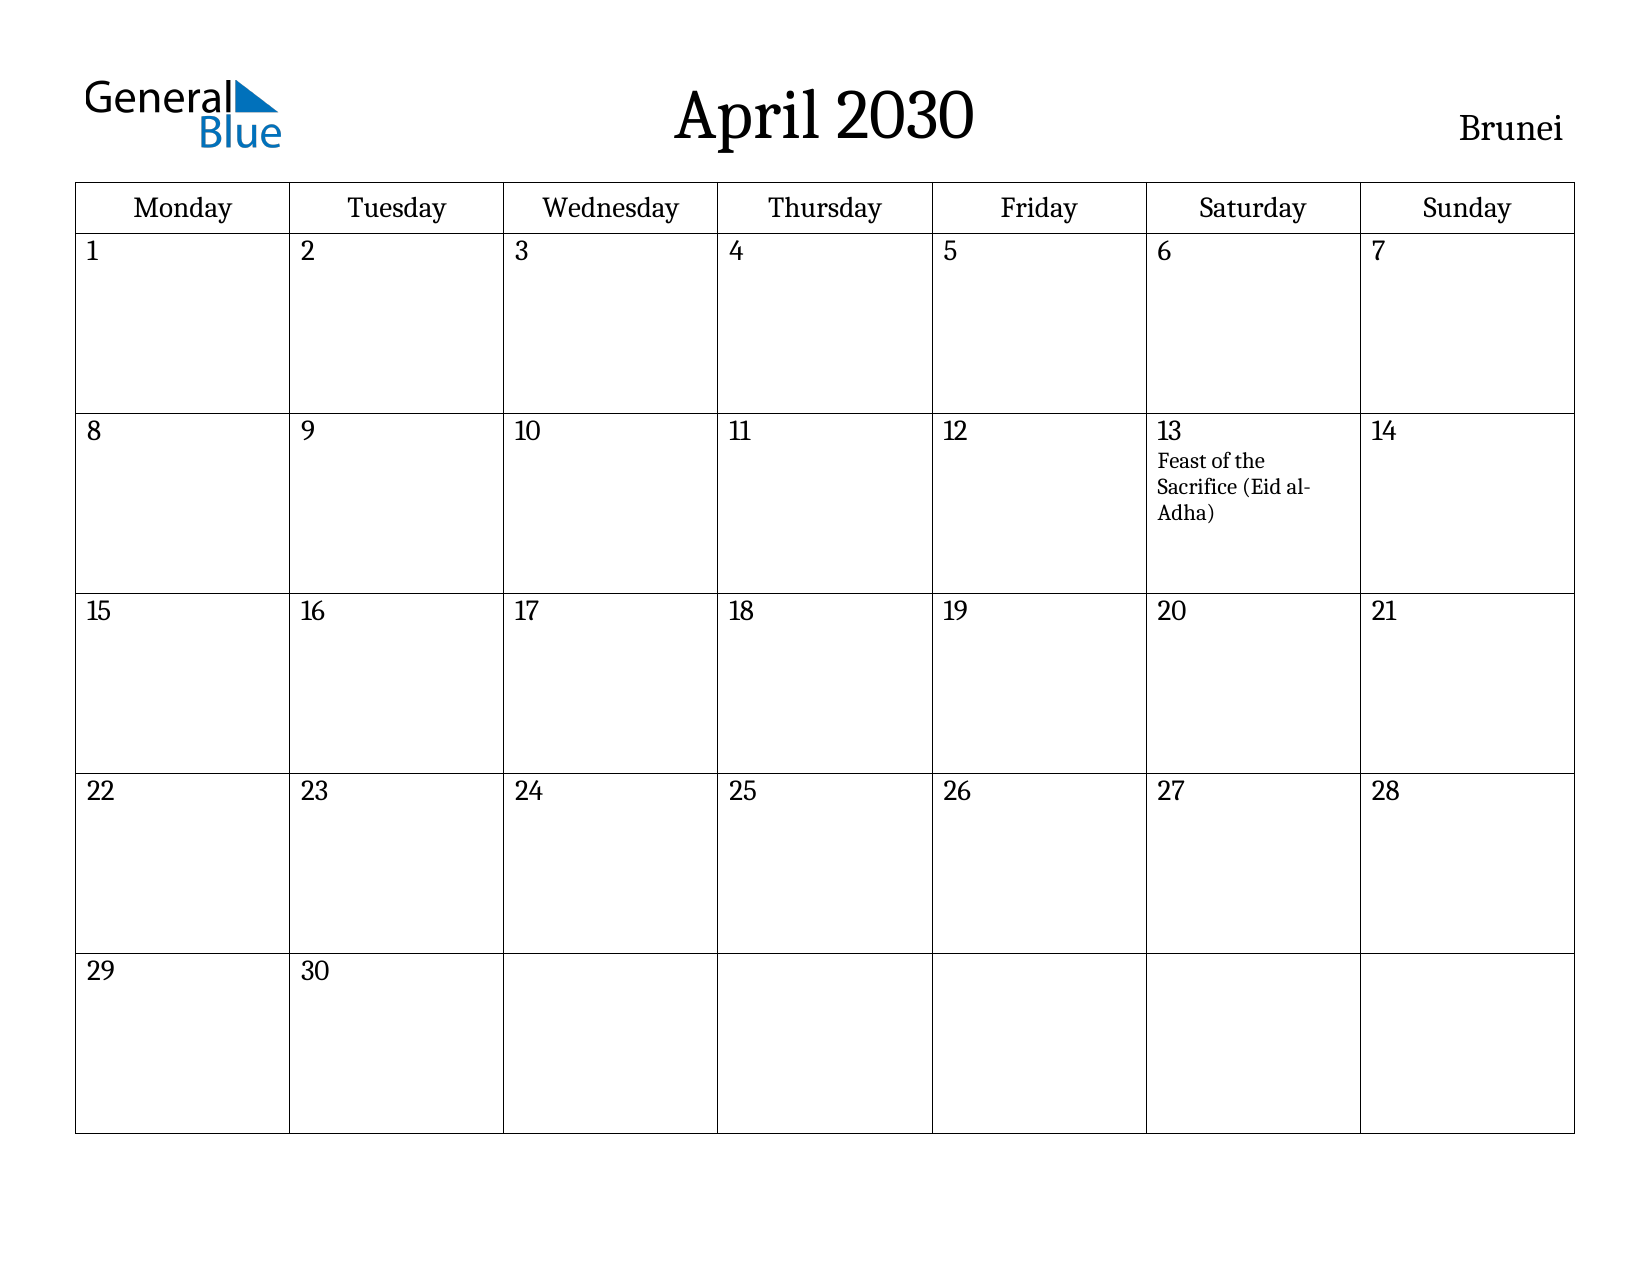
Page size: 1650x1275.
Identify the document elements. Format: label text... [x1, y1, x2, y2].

table_cell [1147, 988, 1360, 1133]
table_cell 3 [504, 234, 717, 267]
table_cell [718, 267, 932, 413]
table_cell [76, 808, 289, 953]
table_cell [504, 267, 717, 413]
table_cell [718, 627, 932, 773]
table_cell 23 [290, 774, 503, 807]
table_cell 18 [718, 594, 932, 627]
table_cell Feast of the Sacrifice (Eid al-Adha) [1147, 448, 1360, 593]
table_cell 6 [1147, 234, 1360, 267]
table_cell 12 [933, 414, 1146, 447]
table_cell [933, 448, 1146, 593]
table_cell [1361, 267, 1574, 413]
table_cell 30 [290, 954, 503, 987]
table_cell 8 [76, 414, 289, 447]
table_header [76, 75, 503, 182]
table_cell 17 [504, 594, 717, 627]
table_cell 27 [1147, 774, 1360, 807]
table_cell 9 [290, 414, 503, 447]
table_cell 26 [933, 774, 1146, 807]
table_cell [290, 267, 503, 413]
table_cell [718, 954, 932, 987]
table_cell [504, 627, 717, 773]
table_cell [933, 267, 1146, 413]
table_cell [504, 448, 717, 593]
table_cell [1147, 267, 1360, 413]
table_cell [718, 988, 932, 1133]
table_cell 14 [1361, 414, 1574, 447]
table_cell 15 [76, 594, 289, 627]
table_cell [290, 627, 503, 773]
table_cell 28 [1361, 774, 1574, 807]
table_cell 11 [718, 414, 932, 447]
table_cell 10 [504, 414, 717, 447]
table_cell 25 [718, 774, 932, 807]
table_cell [1147, 954, 1360, 987]
picture [86, 80, 281, 148]
table_cell Monday [76, 183, 289, 233]
table_cell [76, 267, 289, 413]
table_cell 19 [933, 594, 1146, 627]
table_header April 2030 [504, 75, 1146, 182]
table_cell [933, 627, 1146, 773]
table_cell [504, 954, 717, 987]
table_cell [1147, 627, 1360, 773]
table_cell [1361, 954, 1574, 987]
table_cell [1361, 448, 1574, 593]
table_cell 13 [1147, 414, 1360, 447]
table_cell Friday [933, 183, 1146, 233]
table_cell [290, 448, 503, 593]
table_cell [290, 988, 503, 1133]
table_cell 22 [76, 774, 289, 807]
table_cell Wednesday [504, 183, 717, 233]
table_header Brunei [1146, 75, 1574, 182]
table_cell [290, 808, 503, 953]
table_cell [76, 988, 289, 1133]
table_cell Saturday [1147, 183, 1360, 233]
table_cell 24 [504, 774, 717, 807]
table_cell 1 [76, 234, 289, 267]
table_cell [933, 988, 1146, 1133]
table_cell Thursday [718, 183, 932, 233]
table_cell [504, 988, 717, 1133]
table_cell 7 [1361, 234, 1574, 267]
table_cell 21 [1361, 594, 1574, 627]
table_cell 5 [933, 234, 1146, 267]
table_cell 2 [290, 234, 503, 267]
table_cell [1147, 808, 1360, 953]
table_cell [504, 808, 717, 953]
table_cell 20 [1147, 594, 1360, 627]
table_cell [933, 954, 1146, 987]
table_cell [933, 808, 1146, 953]
table_cell [1361, 627, 1574, 773]
table_cell 29 [76, 954, 289, 987]
table_cell [718, 448, 932, 593]
table_cell [76, 448, 289, 593]
table_cell Tuesday [290, 183, 503, 233]
table_cell [1361, 988, 1574, 1133]
table_cell 4 [718, 234, 932, 267]
table_cell [76, 627, 289, 773]
table_cell 16 [290, 594, 503, 627]
table_cell [718, 808, 932, 953]
table_cell [1361, 808, 1574, 953]
table_cell Sunday [1361, 183, 1574, 233]
